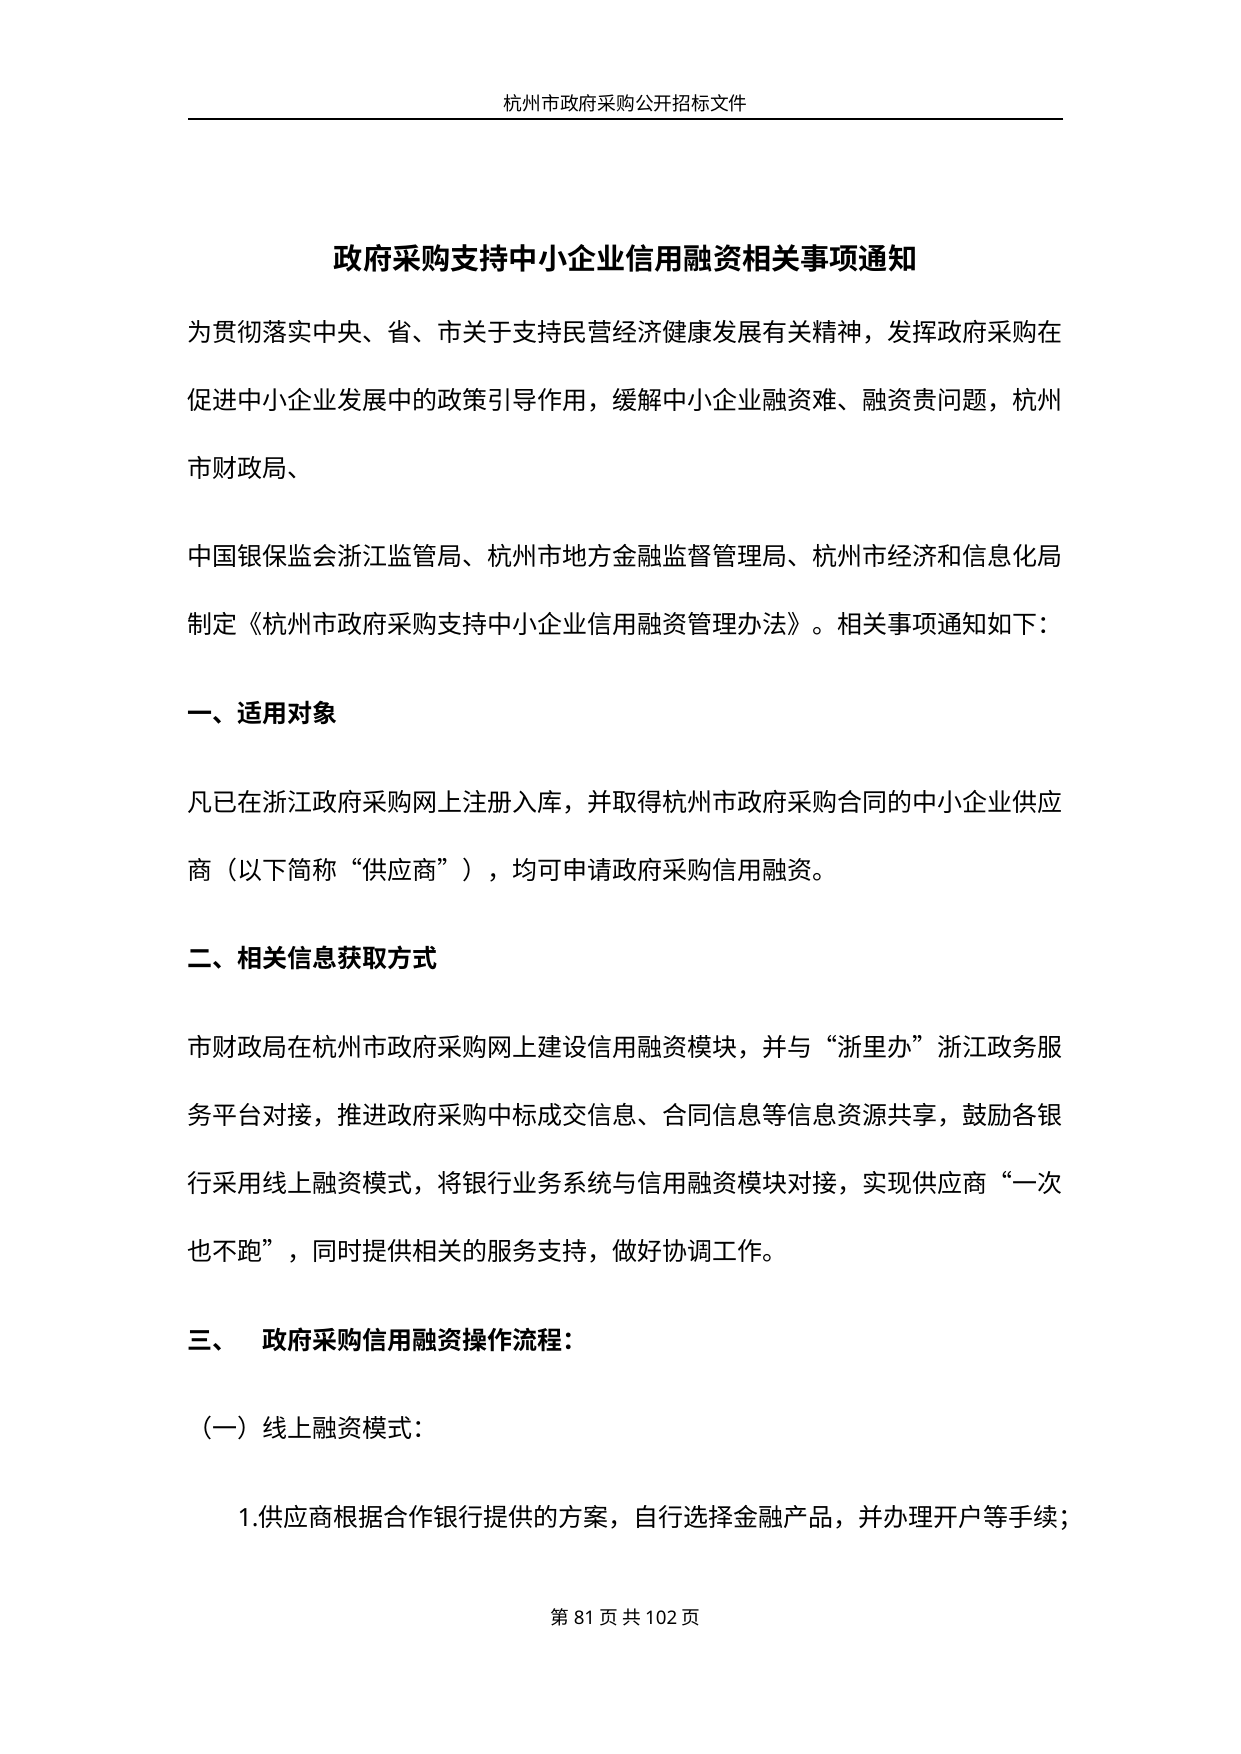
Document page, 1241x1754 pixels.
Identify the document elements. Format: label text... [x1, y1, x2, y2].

text （一）线上融资模式： [187, 1393, 1063, 1461]
text 中国银保监会浙江监管局、杭州市地方金融监督管理局、杭州市经济和信息化局制定《杭州市政府采购支持中小企业信用融资管理办法》。相关事项通知如下： [187, 521, 1063, 657]
text 凡已在浙江政府采购网上注册入库，并取得杭州市政府采购合同的中小企业供应商（以下简称“供应商”），均可申请政府采购信用融资。 [187, 766, 1063, 902]
text 一、适用对象 [187, 678, 1063, 746]
text 1.供应商根据合作银行提供的方案，自行选择金融产品，并办理开户等手续； [187, 1482, 1063, 1550]
text 为贯彻落实中央、省、市关于支持民营经济健康发展有关精神，发挥政府采购在促进中小企业发展中的政策引导作用，缓解中小企业融资难、融资贵问题，杭州市财政局、 [187, 296, 1063, 500]
text 三、 政府采购信用融资操作流程： [187, 1304, 1063, 1372]
text 市财政局在杭州市政府采购网上建设信用融资模块，并与“浙里办”浙江政务服务平台对接，推进政府采购中标成交信息、合同信息等信息资源共享，鼓励各银行采用线上融资模式，将银行业务系统与信用融资模块对接，实现供应商“一次也不跑”，同时提供相关的服务支持，做好协调工作。 [187, 1012, 1063, 1283]
text 二、相关信息获取方式 [187, 923, 1063, 991]
subtitle 政府采购支持中小企业信用融资相关事项通知 [187, 223, 1063, 291]
